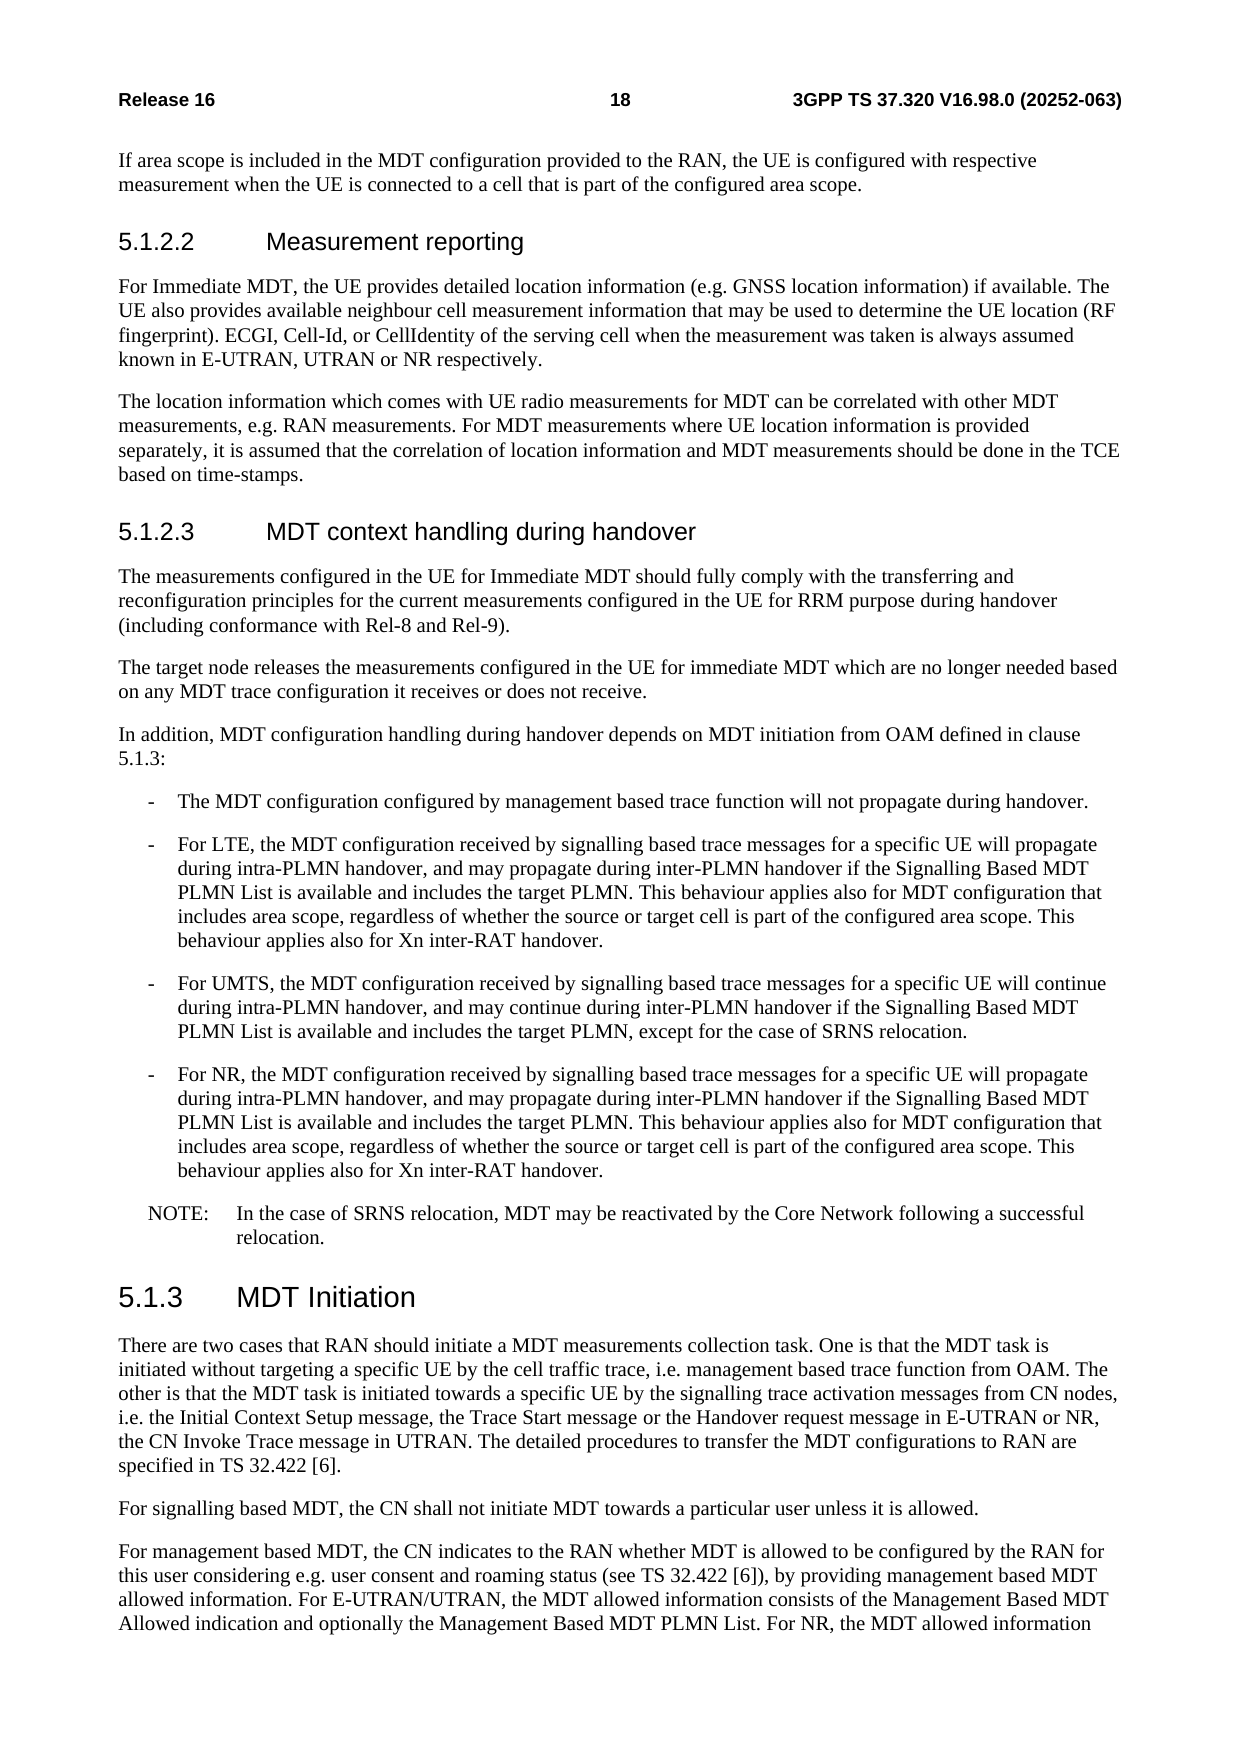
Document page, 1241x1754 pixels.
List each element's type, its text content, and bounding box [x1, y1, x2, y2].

subtitle 5.1.2.3 MDT context handling during handover [118, 517, 1122, 546]
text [118, 1538, 1122, 1635]
text The location information which comes with UE radio measurements for MDT can be correlated with other MDT measurements, e.g. RAN measurements. For MDT measurements where UE location information is provided separately, it is assumed that the correlation of location information and MDT measurements should be done in the TCE based on time-stamps. [118, 389, 1122, 486]
text If area scope is included in the MDT configuration provided to the RAN, the UE is configured with respective measurement when the UE is connected to a cell that is part of the configured area scope. [118, 147, 1122, 196]
text For Immediate MDT, the UE provides detailed location information (e.g. GNSS location information) if available. The UE also provides available neighbour cell measurement information that may be used to determine the UE location (RF fingerprint). ECGI, Cell-Id, or CellIdentity of the serving cell when the measurement was taken is always assumed known in E-UTRAN, UTRAN or NR respectively. [118, 274, 1122, 371]
text - For NR, the MDT configuration received by signalling based trace messages for a specific UE will propagate during intra-PLMN handover, and may propagate during inter-PLMN handover if the Signalling Based MDT PLMN List is available and includes the target PLMN. This behaviour applies also for MDT configuration that includes area scope, regardless of whether the source or target cell is part of the configured area scope. This behaviour applies also for Xn inter-RAT handover. [148, 1062, 1122, 1182]
text - For LTE, the MDT configuration received by signalling based trace messages for a specific UE will propagate during intra-PLMN handover, and may propagate during inter-PLMN handover if the Signalling Based MDT PLMN List is available and includes the target PLMN. This behaviour applies also for MDT configuration that includes area scope, regardless of whether the source or target cell is part of the configured area scope. This behaviour applies also for Xn inter-RAT handover. [148, 832, 1122, 952]
text - The MDT configuration configured by management based trace function will not propagate during handover. [148, 789, 1122, 813]
text For signalling based MDT, the CN shall not initiate MDT towards a particular user unless it is allowed. [118, 1496, 1122, 1520]
text The measurements configured in the UE for Immediate MDT should fully comply with the transferring and reconfiguration principles for the current measurements configured in the UE for RRM purpose during handover (including conformance with Rel-8 and Rel-9). [118, 564, 1122, 637]
text - For UMTS, the MDT configuration received by signalling based trace messages for a specific UE will continue during intra-PLMN handover, and may continue during inter-PLMN handover if the Signalling Based MDT PLMN List is available and includes the target PLMN, except for the case of SRNS relocation. [148, 971, 1122, 1043]
subtitle 5.1.3 MDT Initiation [118, 1280, 1122, 1314]
text NOTE: In the case of SRNS relocation, MDT may be reactivated by the Core Network following a successful relocation. [148, 1201, 1122, 1249]
subtitle 5.1.2.2 Measurement reporting [118, 227, 1122, 256]
text In addition, MDT configuration handling during handover depends on MDT initiation from OAM defined in clause 5.1.3: [118, 722, 1122, 770]
text There are two cases that RAN should initiate a MDT measurements collection task. One is that the MDT task is initiated without targeting a specific UE by the cell traffic trace, i.e. management based trace function from OAM. The other is that the MDT task is initiated towards a specific UE by the signalling trace activation messages from CN nodes, i.e. the Initial Context Setup message, the Trace Start message or the Handover request message in E-UTRAN or NR, the CN Invoke Trace message in UTRAN. The detailed procedures to transfer the MDT configurations to RAN are specified in TS 32.422 [6]. [118, 1333, 1122, 1477]
text The target node releases the measurements configured in the UE for immediate MDT which are no longer needed based on any MDT trace configuration it receives or does not receive. [118, 655, 1122, 703]
